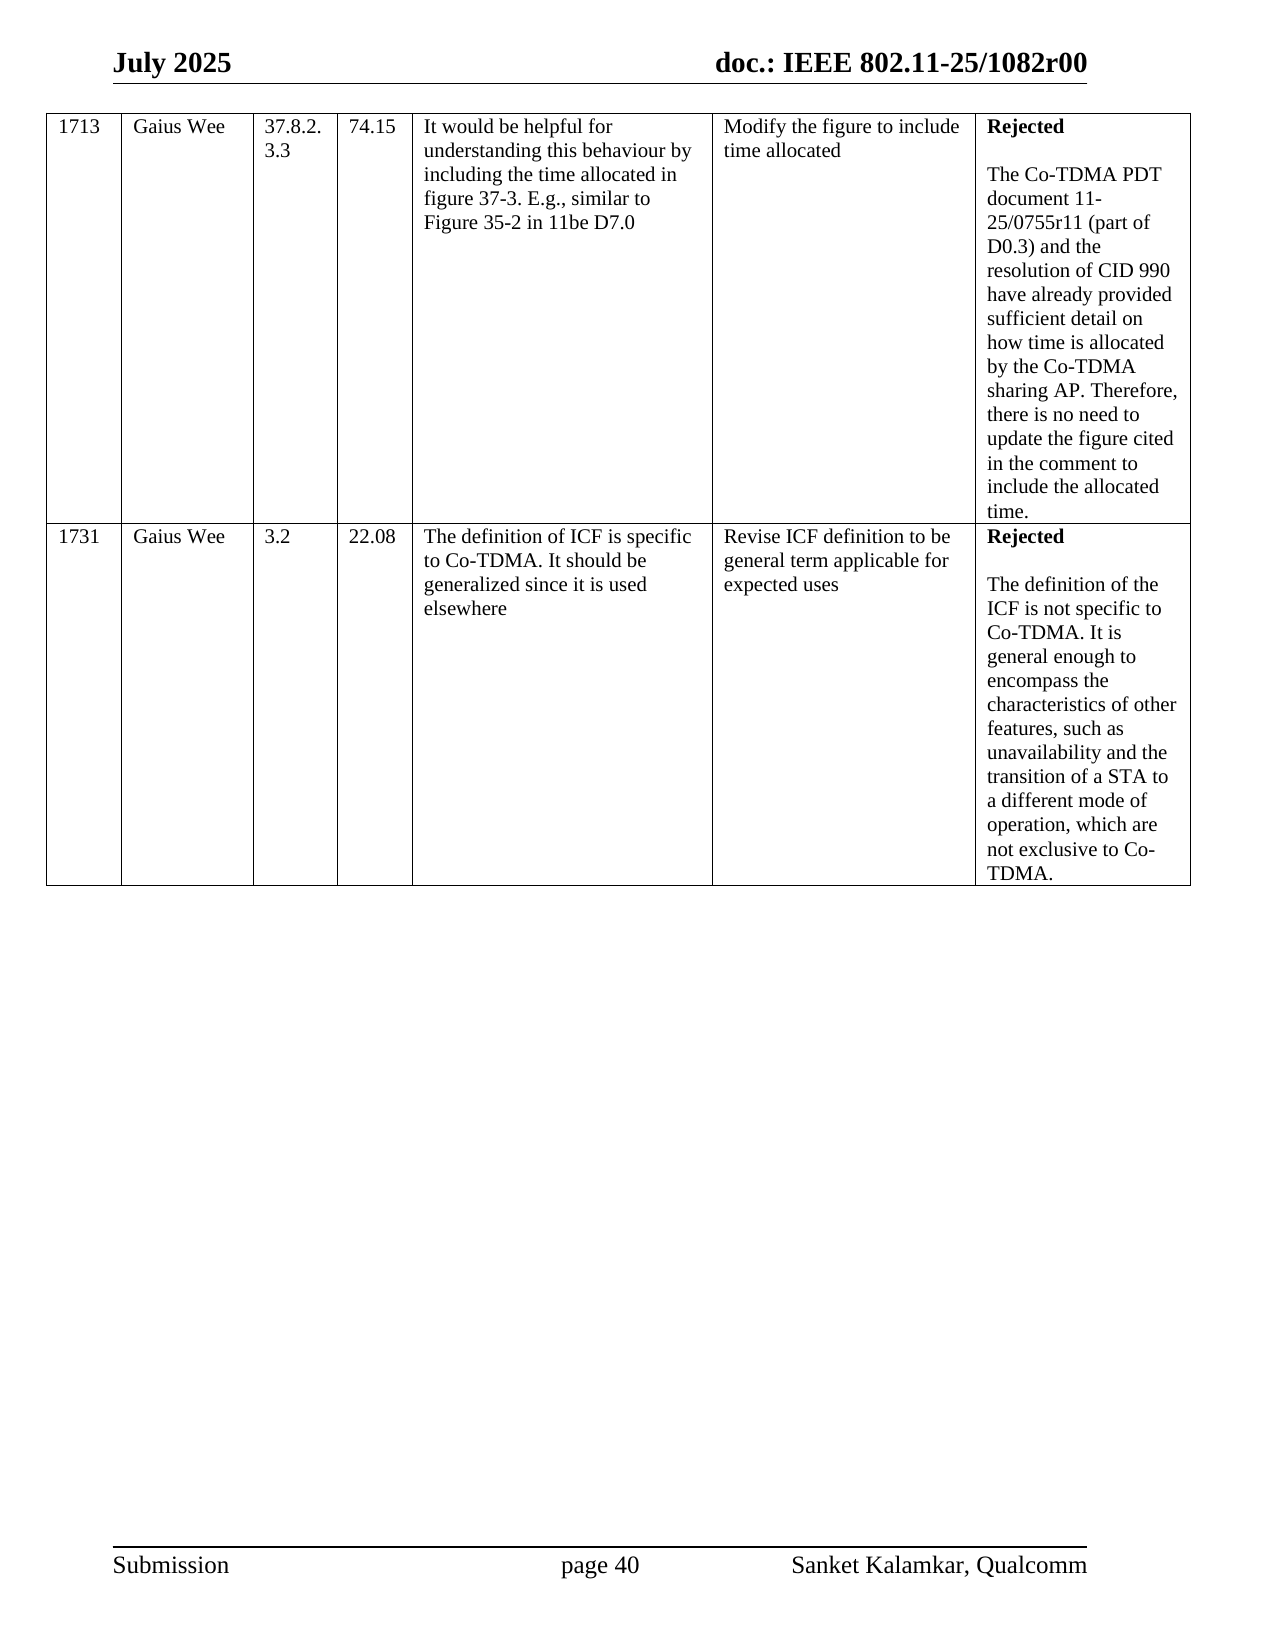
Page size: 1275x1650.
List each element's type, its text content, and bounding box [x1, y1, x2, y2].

table_cell Rejected The Co-TDMA PDT document 11-25/0755r11 (part of D0.3) and the resolution of CID 990 have already provided sufficient detail on how time is allocated by the Co-TDMA sharing AP. Therefore, there is no need to update the figure cited in the comment to include the allocated time. [976, 114, 1190, 523]
table_cell Revise ICF definition to be general term applicable for expected uses [713, 524, 975, 884]
table_cell The definition of ICF is specific to Co-TDMA. It should be generalized since it is used elsewhere [413, 524, 712, 884]
table_cell 1731 [47, 524, 121, 884]
table_cell 37.8.2.3.3 [254, 114, 337, 523]
table_cell 1713 [47, 114, 121, 523]
table_cell 22.08 [338, 524, 412, 884]
table_cell Rejected The definition of the ICF is not specific to Co-TDMA. It is general enough to encompass the characteristics of other features, such as unavailability and the transition of a STA to a different mode of operation, which are not exclusive to Co-TDMA. [976, 524, 1190, 884]
table_cell Gaius Wee [122, 524, 253, 884]
table_cell 3.2 [254, 524, 337, 884]
table_cell Gaius Wee [122, 114, 253, 523]
table_cell Modify the figure to include time allocated [713, 114, 975, 523]
table_cell 74.15 [338, 114, 412, 523]
table_cell It would be helpful for understanding this behaviour by including the time allocated in figure 37-3. E.g., similar to Figure 35-2 in 11be D7.0 [413, 114, 712, 523]
